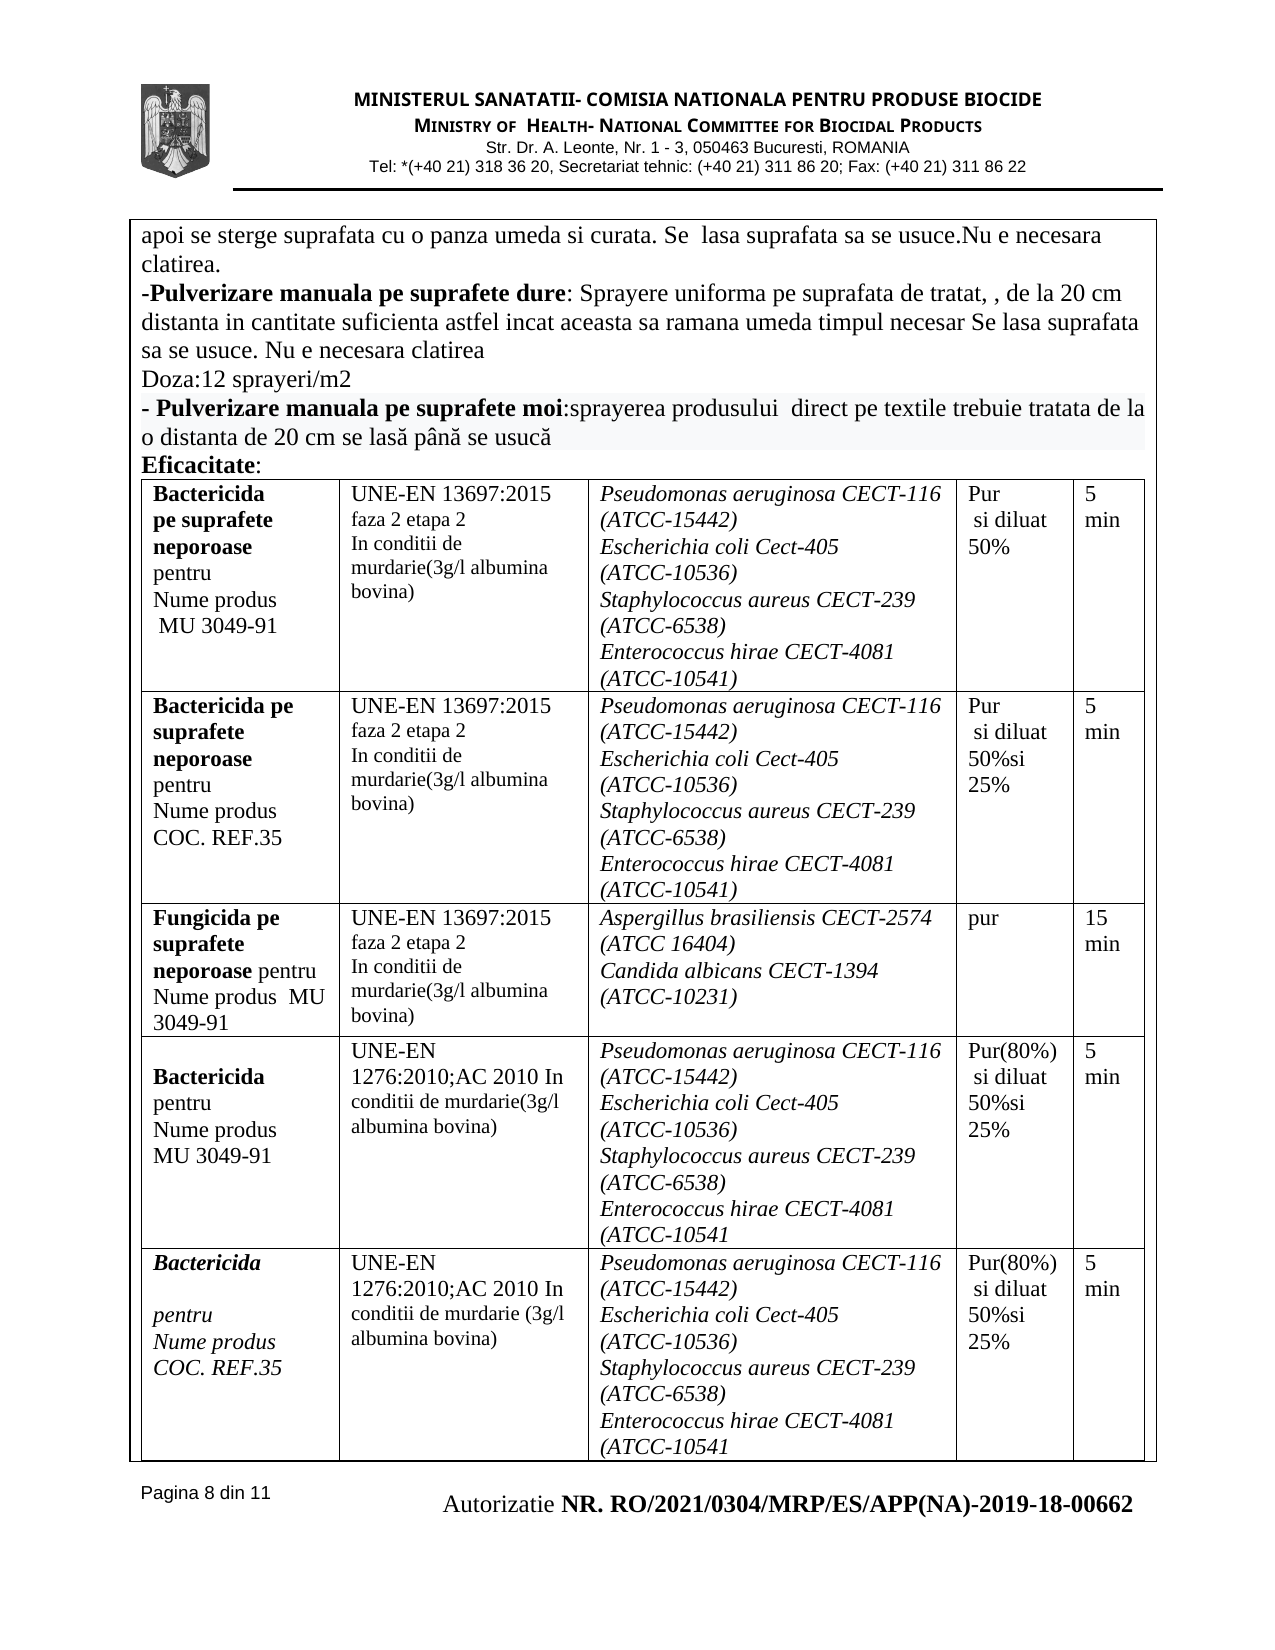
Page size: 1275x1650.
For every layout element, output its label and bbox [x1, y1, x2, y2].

table_header [131, 220, 1156, 1461]
